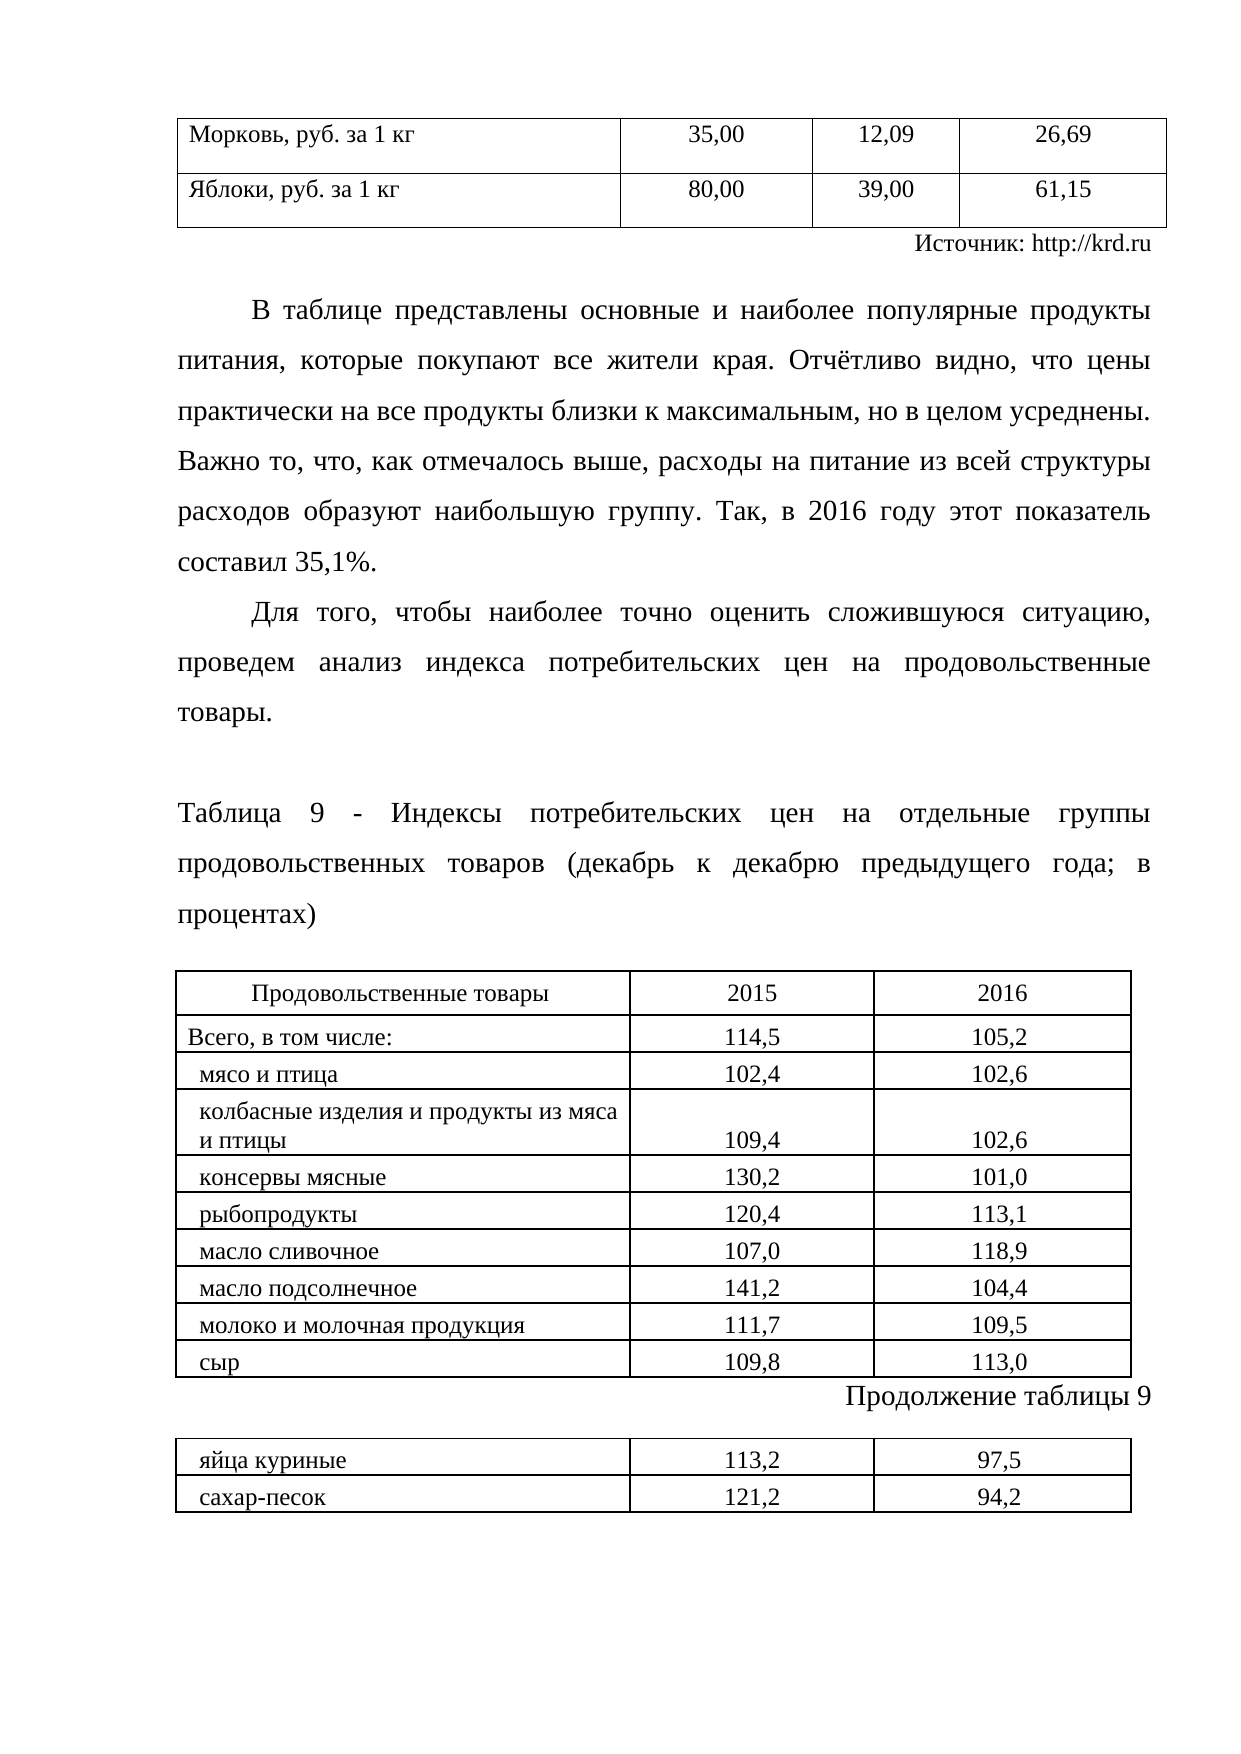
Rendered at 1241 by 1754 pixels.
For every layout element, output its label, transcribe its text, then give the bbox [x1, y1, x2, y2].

table_cell 111,7 [631, 1304, 873, 1339]
table_header 2015 [631, 972, 873, 1013]
table_header 2016 [875, 972, 1130, 1013]
table_cell 109,8 [631, 1341, 873, 1376]
table_cell 12,09 [813, 119, 959, 173]
table_cell 102,6 [875, 1090, 1130, 1153]
table_cell 121,2 [631, 1476, 873, 1511]
table_cell Всего, в том числе: [177, 1016, 629, 1051]
table_header 97,5 [875, 1439, 1130, 1473]
table_cell 118,9 [875, 1230, 1130, 1265]
table_cell 94,2 [875, 1476, 1130, 1511]
table_cell 113,0 [875, 1341, 1130, 1376]
table_cell 114,5 [631, 1016, 873, 1051]
table_cell Яблоки, руб. за [178, 174, 620, 227]
table_cell 120,4 [631, 1193, 873, 1228]
text Продолжение таблицы 9 [177, 1378, 1152, 1412]
table_cell колбасные изделия и продукты из мяса и птицы [177, 1090, 629, 1153]
table_cell 104,4 [875, 1267, 1130, 1302]
table_cell 141,2 [631, 1267, 873, 1302]
table_cell 39,00 [813, 174, 959, 227]
table_cell 80,00 [621, 174, 812, 227]
table_header 113,2 [631, 1439, 873, 1473]
table_cell 26,69 [960, 119, 1166, 173]
table_cell 107,0 [631, 1230, 873, 1265]
text В таблице представлены основные и наиболее популярные продукты питания, которые покупают все жители края. Отчётливо видно, что цены практически на все продукты близки к максимальным, но в целом усреднены. Важно то, что, как отмечалось выше, расходы на питание из всей структуры расходов образуют наибольшую группу. Так, в 2016 году этот показатель составил 35,1%. [177, 292, 1152, 577]
text Таблица 9 - Индексы потребительских цен на отдельные группы продовольственных товаров (декабрь к декабрю предыдущего года; в процентах) [177, 795, 1152, 929]
table_cell мясо и птица [177, 1053, 629, 1088]
table_header Продовольственные товары [177, 972, 629, 1013]
table_cell 102,4 [631, 1053, 873, 1088]
table_cell молоко и молочная продукция [177, 1304, 629, 1339]
text Для того, чтобы наиболее точно оценить сложившуюся ситуацию, проведем анализ индекса потребительских цен на продовольственные товары. [177, 594, 1152, 728]
table_cell рыбопродукты [177, 1193, 629, 1228]
table_cell сахар-песок [177, 1476, 629, 1511]
table_cell масло сливочное [177, 1230, 629, 1265]
table_cell 113,1 [875, 1193, 1130, 1228]
table_cell 105,2 [875, 1016, 1130, 1051]
text Источник: http://krd.ru [177, 228, 1152, 257]
table_header яйца куриные [177, 1439, 629, 1473]
table_cell 109,5 [875, 1304, 1130, 1339]
table_cell Морковь, руб. за 1 кг [178, 119, 620, 173]
table_cell 101,0 [875, 1156, 1130, 1191]
table_cell 109,4 [631, 1090, 873, 1153]
table_cell 130,2 [631, 1156, 873, 1191]
table_cell 102,6 [875, 1053, 1130, 1088]
table_cell консервы мясные [177, 1156, 629, 1191]
table_cell масло подсолнечное [177, 1267, 629, 1302]
table_cell сыр [177, 1341, 629, 1376]
table_cell 35,00 [621, 119, 812, 173]
table_cell 61,15 [960, 174, 1166, 227]
